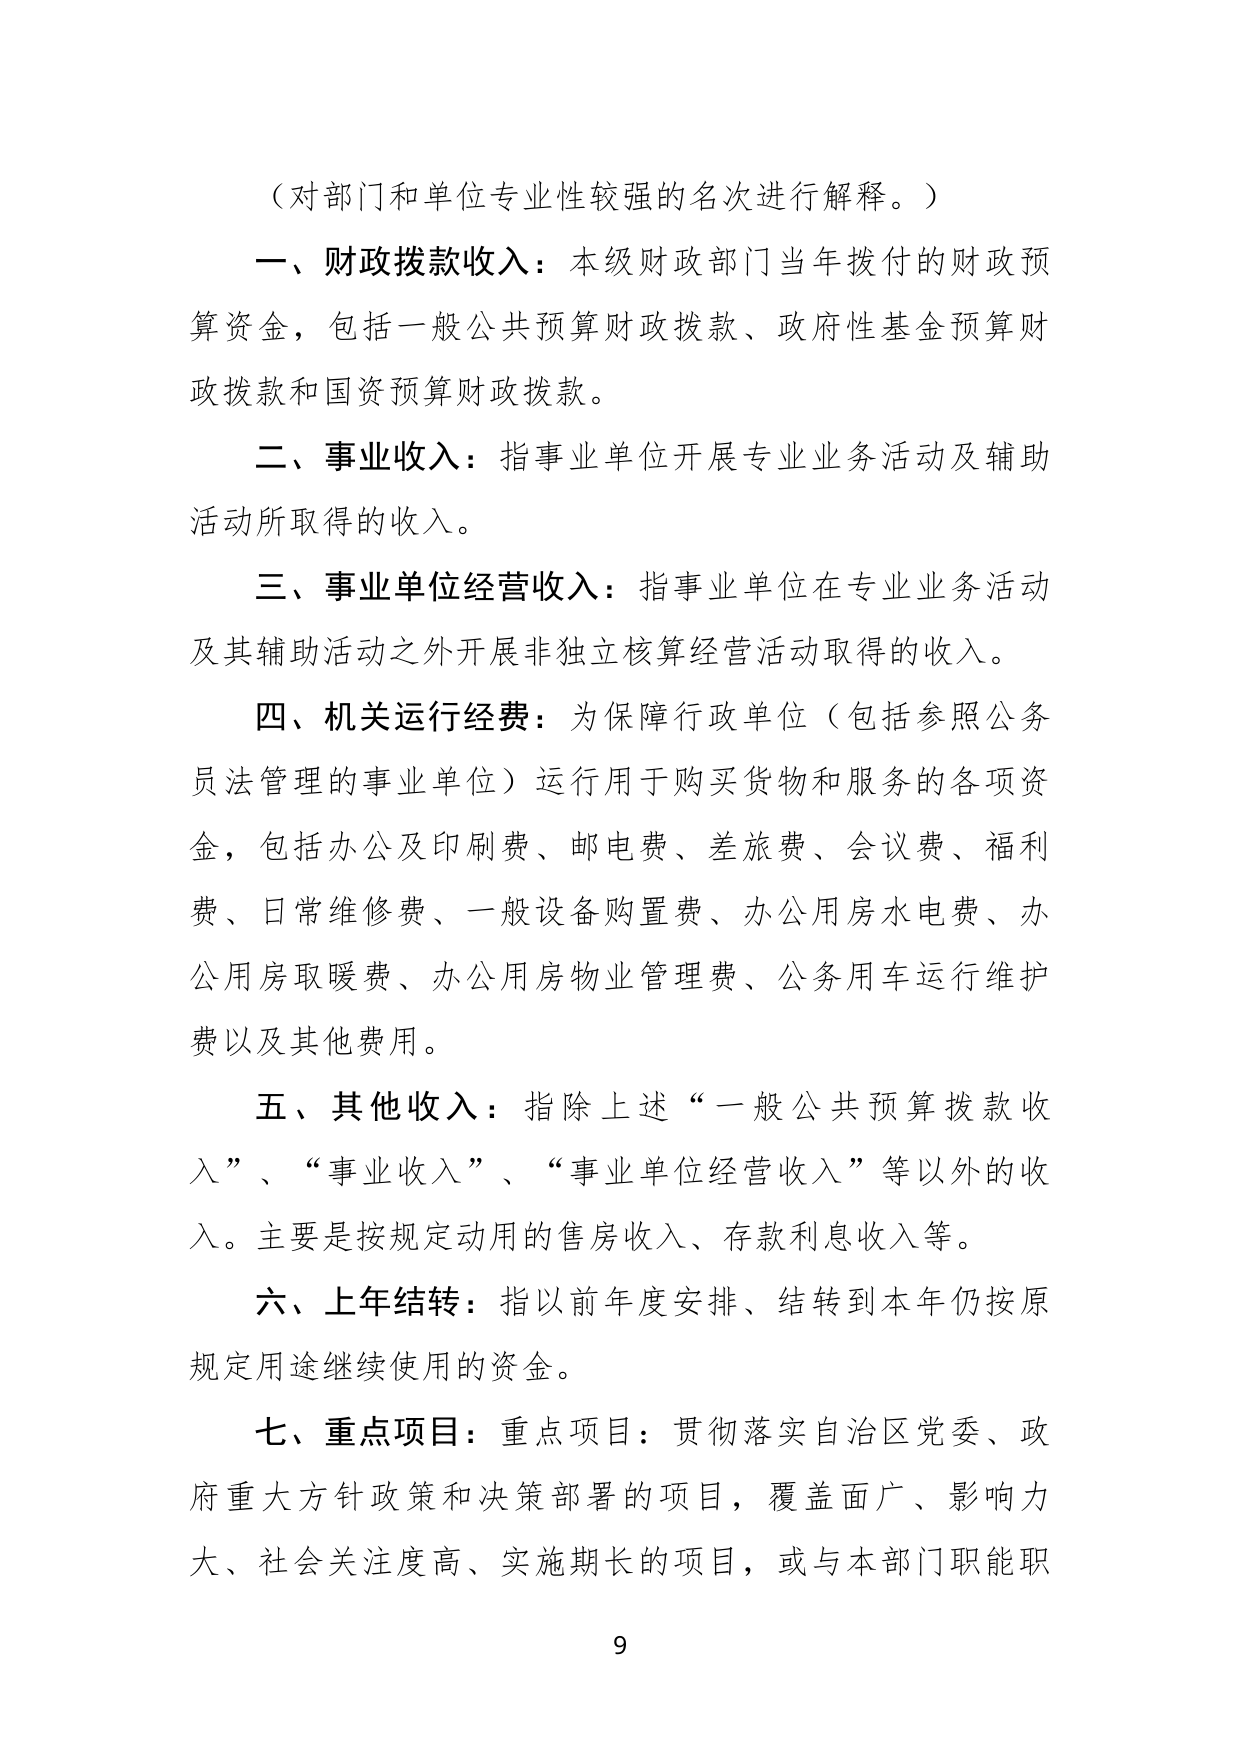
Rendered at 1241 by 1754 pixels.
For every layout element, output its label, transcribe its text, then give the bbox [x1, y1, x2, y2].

text 一、财政拨款收入：本级财政部门当年拨付的财政预算资金，包括一般公共预算财政拨款、政府性基金预算财政拨款和国资预算财政拨款。 [187, 227, 1053, 422]
text 五、其他收入：指除上述“一般公共预算拨款收入”、“事业收入”、“事业单位经营收入”等以外的收入。主要是按规定动用的售房收入、存款利息收入等。 [187, 1072, 1053, 1267]
text 六、上年结转：指以前年度安排、结转到本年仍按原规定用途继续使用的资金。 [187, 1267, 1053, 1397]
text （对部门和单位专业性较强的名次进行解释。） [187, 162, 1053, 227]
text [187, 1397, 1053, 1592]
text 三、事业单位经营收入：指事业单位在专业业务活动及其辅助活动之外开展非独立核算经营活动取得的收入。 [187, 552, 1053, 682]
text 二、事业收入：指事业单位开展专业业务活动及辅助活动所取得的收入。 [187, 422, 1053, 552]
text 四、机关运行经费：为保障行政单位（包括参照公务员法管理的事业单位）运行用于购买货物和服务的各项资金，包括办公及印刷费、邮电费、差旅费、会议费、福利费、日常维修费、一般设备购置费、办公用房水电费、办公用房取暖费、办公用房物业管理费、公务用车运行维护费以及其他费用。 [187, 682, 1053, 1072]
